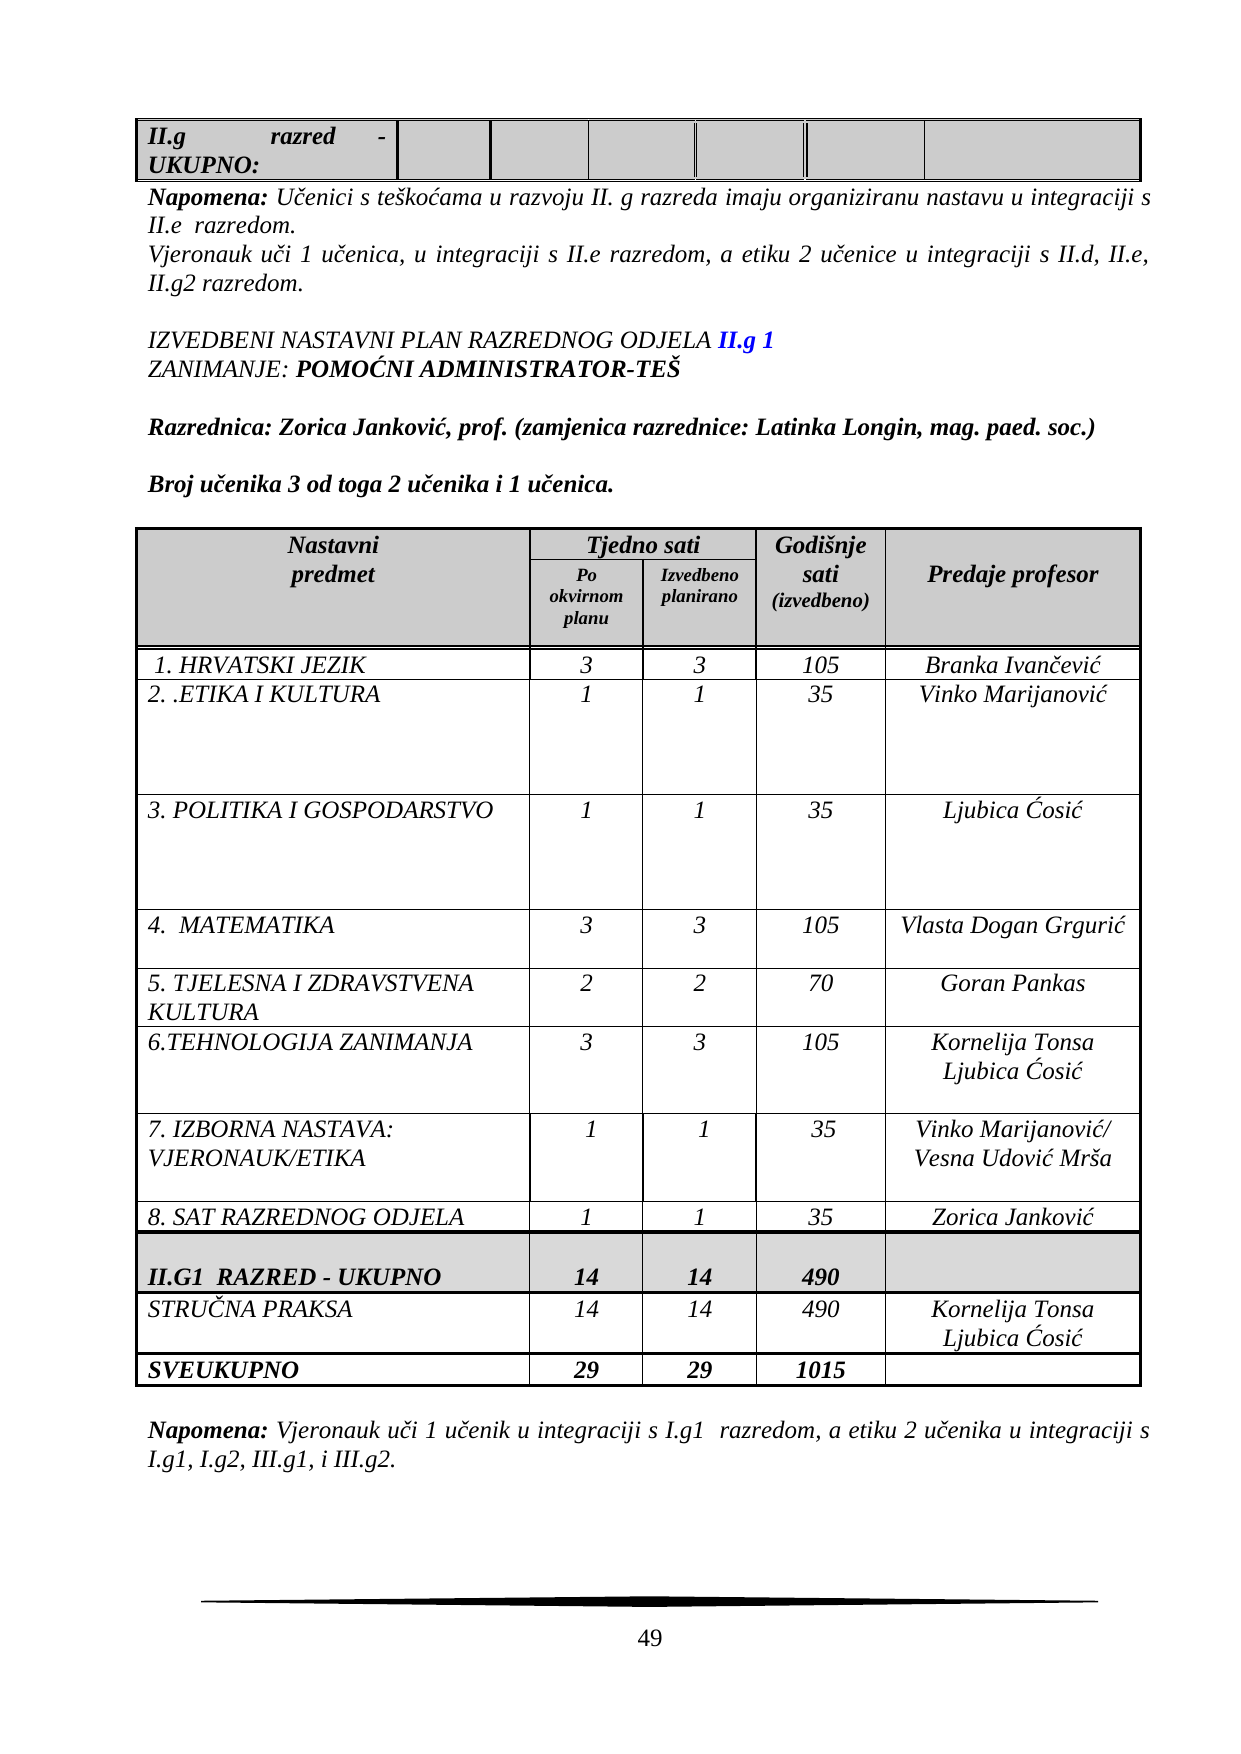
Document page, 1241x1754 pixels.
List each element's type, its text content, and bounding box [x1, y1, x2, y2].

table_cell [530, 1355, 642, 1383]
text Napomena: Vjeronauk uči 1 učenik u integraciji s I.g1 razredom, a etiku 2 učenika u integraciji s I.g1, I.g2, III.g1, i III.g2. [148, 1415, 1152, 1473]
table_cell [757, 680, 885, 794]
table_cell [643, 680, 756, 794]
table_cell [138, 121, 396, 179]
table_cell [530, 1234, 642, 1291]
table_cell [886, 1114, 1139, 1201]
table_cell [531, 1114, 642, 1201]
text Razrednica: Zorica Janković, prof. (zamjenica razrednice: Latinka Longin, mag. paed. soc.) [148, 412, 1152, 441]
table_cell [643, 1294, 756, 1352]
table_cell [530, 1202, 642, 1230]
text ZANIMANJE: POMOĆNI ADMINISTRATOR-TEŠ [148, 354, 1152, 383]
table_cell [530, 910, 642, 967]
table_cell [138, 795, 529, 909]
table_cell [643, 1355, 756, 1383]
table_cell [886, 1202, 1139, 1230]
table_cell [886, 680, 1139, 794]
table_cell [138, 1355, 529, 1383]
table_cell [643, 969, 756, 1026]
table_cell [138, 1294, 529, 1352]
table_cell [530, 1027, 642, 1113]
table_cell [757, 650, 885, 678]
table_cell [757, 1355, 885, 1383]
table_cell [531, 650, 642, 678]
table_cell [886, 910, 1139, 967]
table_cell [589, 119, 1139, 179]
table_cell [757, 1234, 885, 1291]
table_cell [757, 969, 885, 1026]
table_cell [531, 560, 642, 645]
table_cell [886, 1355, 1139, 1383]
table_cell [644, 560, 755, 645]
text IZVEDBENI NASTAVNI PLAN RAZREDNOG ODJELA II.g 1 [148, 326, 1152, 354]
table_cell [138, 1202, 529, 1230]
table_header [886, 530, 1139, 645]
text Vjeronauk uči 1 učenica, u integraciji s II.e razredom, a etiku 2 učenice u integraciji s II.d, II.e, II.g2 razredom. [148, 239, 1152, 297]
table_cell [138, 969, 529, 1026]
text Napomena: Učenici s teškoćama u razvoju II. g razreda imaju organiziranu nastavu u integraciji s II.e razredom. [148, 182, 1152, 239]
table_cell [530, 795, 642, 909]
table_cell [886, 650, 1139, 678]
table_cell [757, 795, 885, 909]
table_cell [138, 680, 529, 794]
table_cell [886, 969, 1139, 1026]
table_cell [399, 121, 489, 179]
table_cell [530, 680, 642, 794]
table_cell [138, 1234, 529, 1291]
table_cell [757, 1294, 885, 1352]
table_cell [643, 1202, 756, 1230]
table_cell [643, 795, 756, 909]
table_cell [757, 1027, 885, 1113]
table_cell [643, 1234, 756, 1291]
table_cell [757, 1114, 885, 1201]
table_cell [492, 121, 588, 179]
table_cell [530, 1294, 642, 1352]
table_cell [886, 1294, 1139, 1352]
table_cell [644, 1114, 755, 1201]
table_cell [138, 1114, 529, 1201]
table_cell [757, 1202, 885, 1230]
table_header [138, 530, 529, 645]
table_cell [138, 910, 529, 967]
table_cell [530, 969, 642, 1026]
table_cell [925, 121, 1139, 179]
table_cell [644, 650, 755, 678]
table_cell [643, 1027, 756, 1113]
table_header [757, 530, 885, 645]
text Broj učenika 3 od toga 2 učenika i 1 učenica. [148, 469, 1152, 498]
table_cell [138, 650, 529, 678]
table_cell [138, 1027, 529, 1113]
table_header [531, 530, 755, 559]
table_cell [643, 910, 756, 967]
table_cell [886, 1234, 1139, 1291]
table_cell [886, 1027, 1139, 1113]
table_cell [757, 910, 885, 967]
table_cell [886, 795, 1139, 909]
